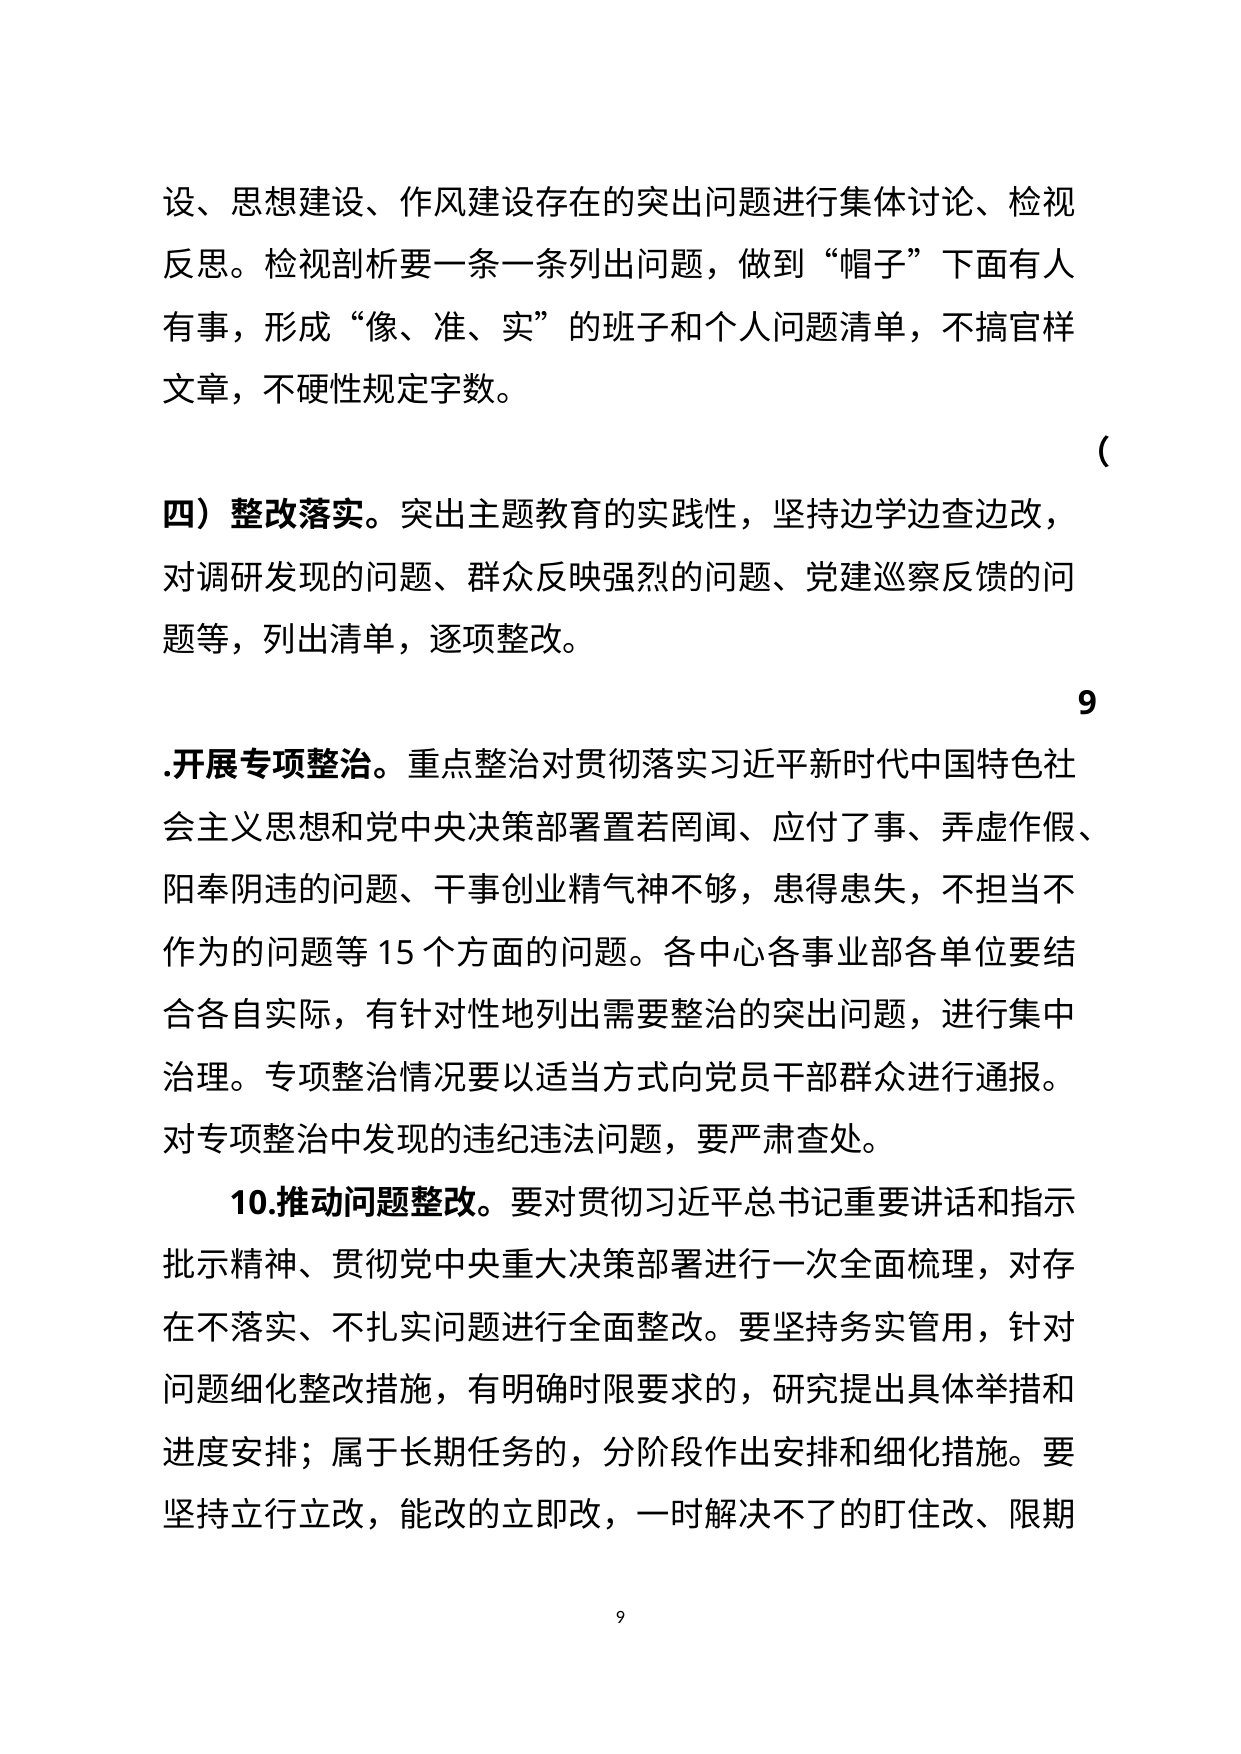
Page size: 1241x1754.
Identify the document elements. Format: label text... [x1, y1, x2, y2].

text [162, 1164, 1078, 1539]
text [162, 164, 1078, 414]
text （四）整改落实。突出主题教育的实践性，坚持边学边查边改，对调研发现的问题、群众反映强烈的问题、党建巡察反馈的问题等，列出清单，逐项整改。 [162, 414, 1078, 664]
text 9.开展专项整治。重点整治对贯彻落实习近平新时代中国特色社会主义思想和党中央决策部署置若罔闻、应付了事、弄虚作假、阳奉阴违的问题、干事创业精气神不够，患得患失，不担当不作为的问题等15个方面的问题。各中心各事业部各单位要结合各自实际，有针对性地列出需要整治的突出问题，进行集中治理。专项整治情况要以适当方式向党员干部群众进行通报。对专项整治中发现的违纪违法问题，要严肃查处。 [162, 664, 1078, 1164]
